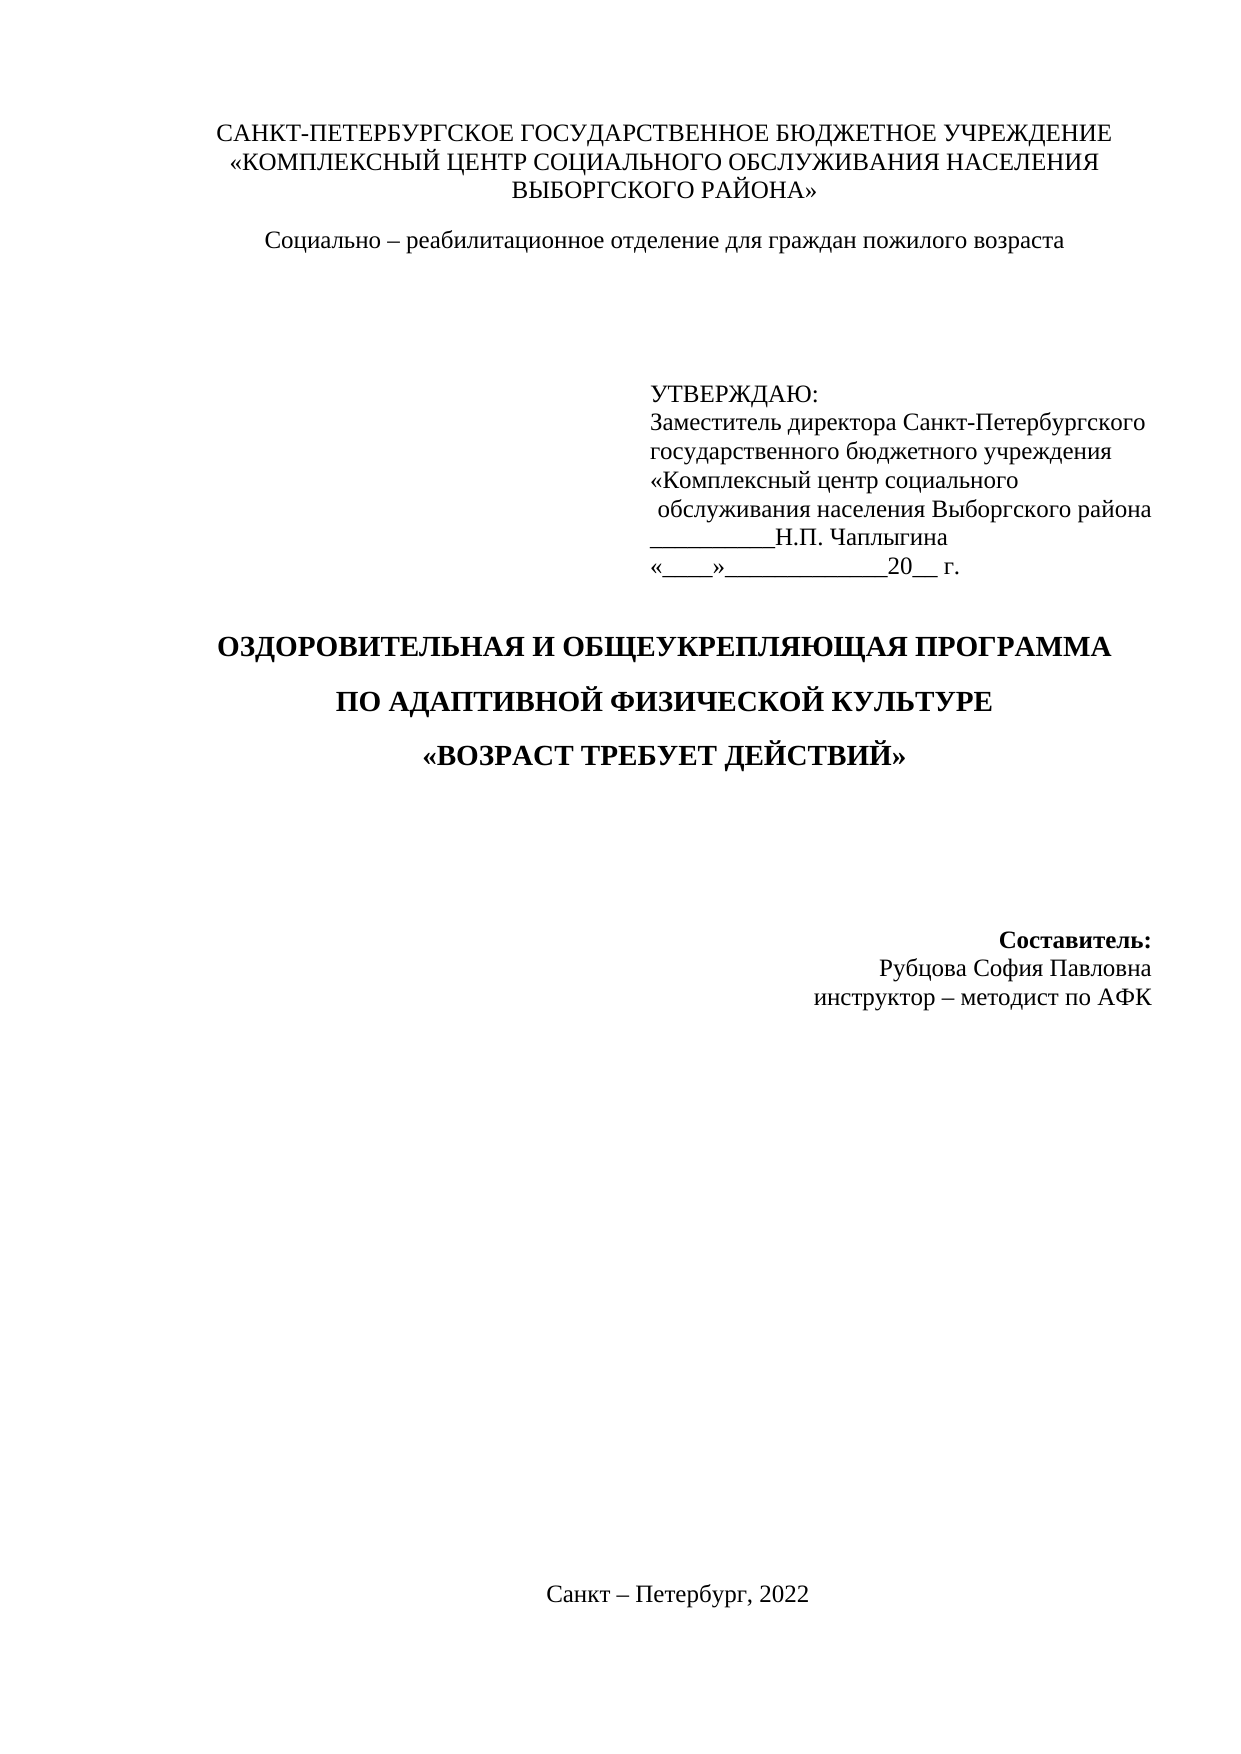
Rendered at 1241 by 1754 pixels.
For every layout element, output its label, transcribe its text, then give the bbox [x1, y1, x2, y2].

text САНКТ-ПЕТЕРБУРГСКОЕ ГОСУДАРСТВЕННОЕ БЮДЖЕТНОЕ УЧРЕЖДЕНИЕ «КОМПЛЕКСНЫЙ ЦЕНТР СОЦИАЛЬНОГО ОБСЛУЖИВАНИЯ НАСЕЛЕНИЯ ВЫБОРГСКОГО РАЙОНА» [177, 118, 1152, 204]
text Социально – реабилитационное отделение для граждан пожилого возраста [177, 225, 1152, 254]
text ПО АДАПТИВНОЙ ФИЗИЧЕСКОЙ КУЛЬТУРЕ [177, 684, 1152, 717]
text УТВЕРЖДАЮ: [650, 379, 1152, 407]
text «Комплексный центр социального [650, 465, 1152, 494]
text Заместитель директора Санкт-Петербургского [650, 407, 1152, 436]
text ОЗДОРОВИТЕЛЬНАЯ И ОБЩЕУКРЕПЛЯЮЩАЯ ПРОГРАММА [177, 629, 1152, 663]
text «ВОЗРАСТ ТРЕБУЕТ ДЕЙСТВИЙ» [177, 738, 1152, 772]
text Рубцова София Павловна [177, 953, 1152, 982]
text Составитель: [177, 925, 1152, 953]
text __________Н.П. Чаплыгина [650, 522, 1152, 551]
text обслуживания населения Выборгского района [192, 494, 1152, 522]
text Санкт – Петербург, 2022 [546, 1579, 1152, 1608]
text государственного бюджетного учреждения [650, 436, 1152, 465]
text инструктор – методист по АФК [177, 982, 1152, 1011]
text «____»_____________20__ г. [650, 551, 1152, 580]
